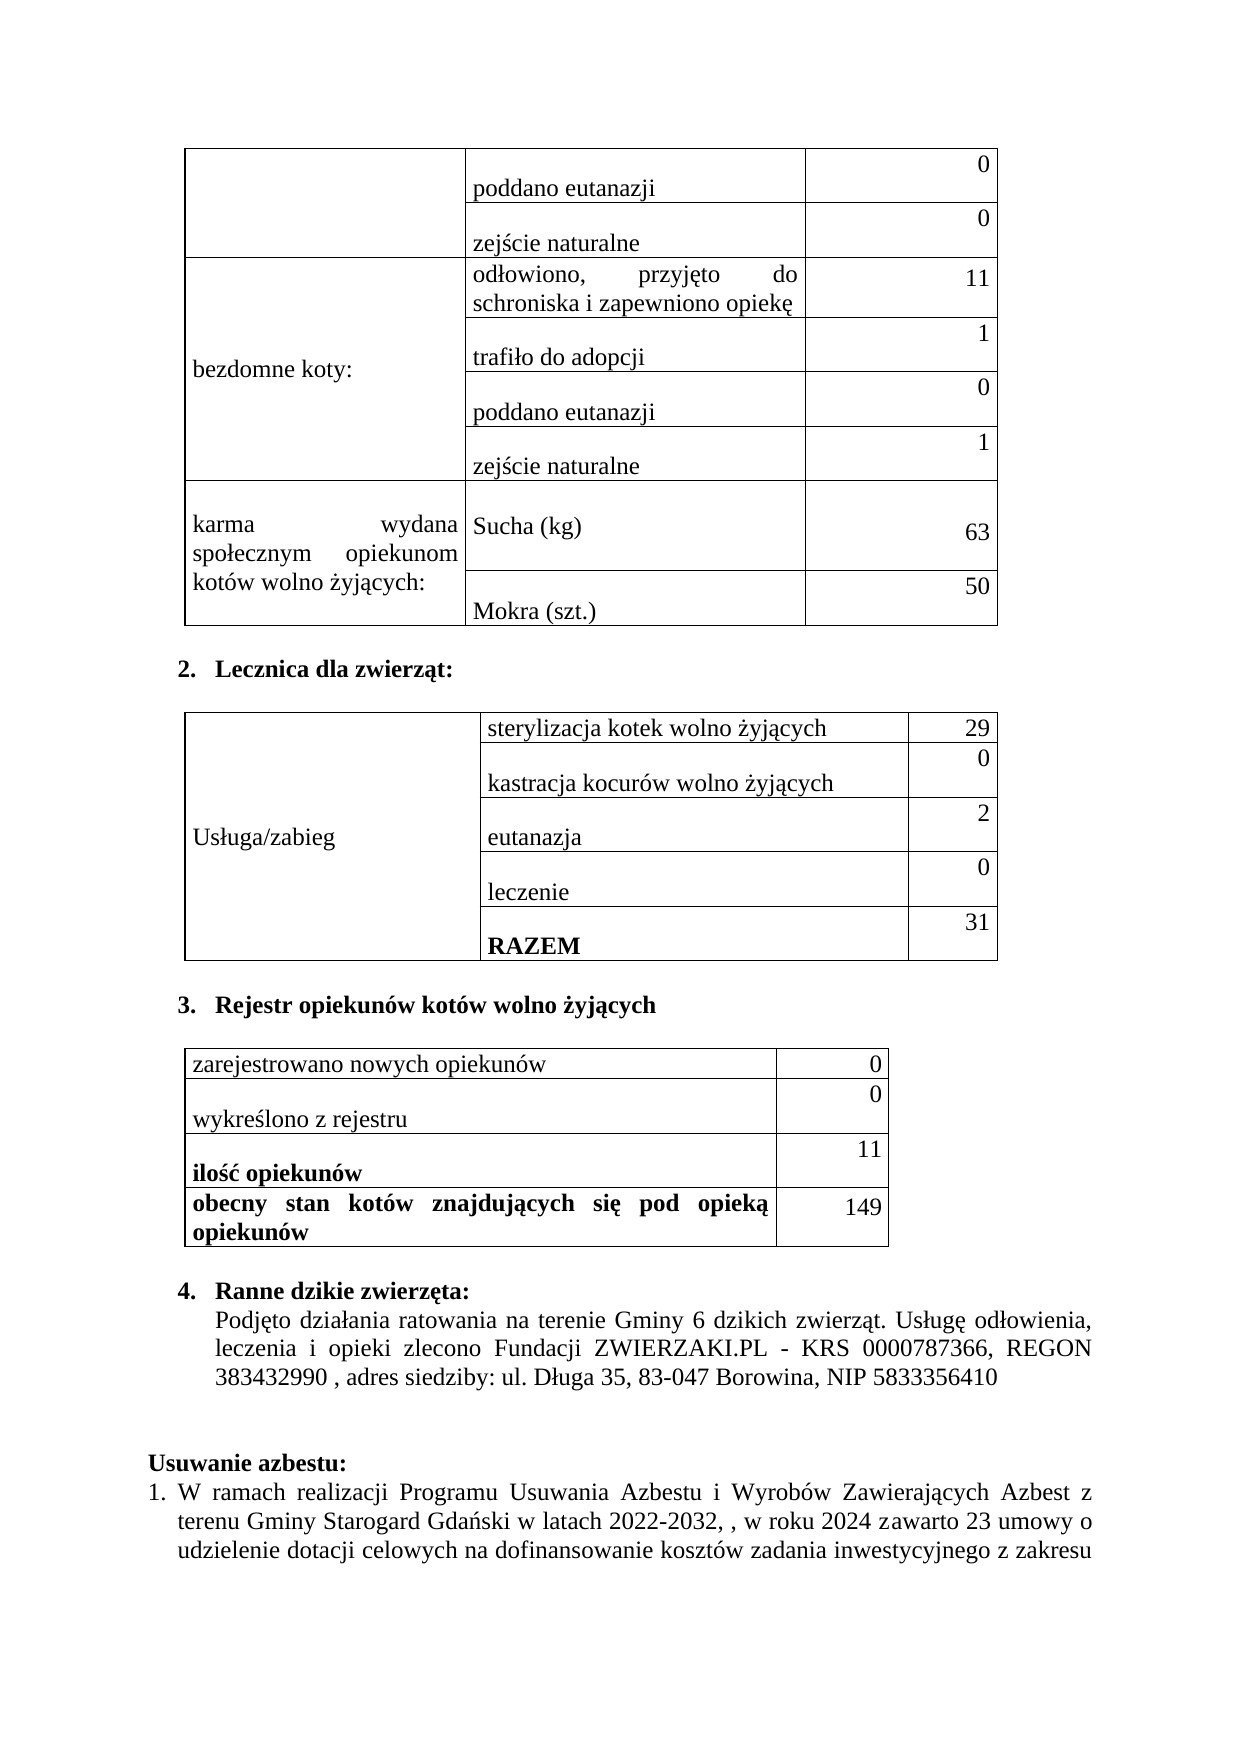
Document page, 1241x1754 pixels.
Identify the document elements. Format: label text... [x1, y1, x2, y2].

table_cell 0 [909, 852, 997, 906]
table_cell poddano eutanazji [466, 372, 805, 426]
table_header 0 [777, 1049, 888, 1078]
table_cell 1 [806, 318, 997, 371]
table_cell 149 [777, 1188, 888, 1246]
table_cell poddano eutanazji [466, 149, 805, 202]
text Podjęto działania ratowania na terenie Gminy 6 dzikich zwierząt. Usługę odłowienia, leczenia i opieki zlecono Fundacji ZWIERZAKI.PL - KRS 0000787366, REGON 383432990 , adres siedziby: ul. Długa 35, 83-047 Borowina, NIP 5833356410 [215, 1305, 1093, 1391]
table_cell eutanazja [481, 798, 908, 851]
table_cell 1 [806, 427, 997, 480]
table_header Usługa/zabieg [186, 713, 480, 960]
table_cell 0 [806, 372, 997, 426]
table_cell trafiło do adopcji [466, 318, 805, 371]
table_cell obecny stan kotów znajdujących się pod opieką opiekunów [186, 1188, 776, 1246]
table_cell karma wydana społecznym opiekunom kotów wolno żyjących: [186, 481, 465, 624]
table_cell ilość opiekunów [186, 1134, 776, 1187]
table_cell 11 [777, 1134, 888, 1187]
table_header sterylizacja kotek wolno żyjących [481, 713, 908, 742]
table_cell 2 [909, 798, 997, 851]
table_cell Mokra (szt.) [466, 571, 805, 624]
list Ranne dzikie zwierzęta: [177, 1276, 1093, 1305]
table_cell 0 [806, 149, 997, 202]
table_cell 0 [806, 203, 997, 257]
table_cell zejście naturalne [466, 203, 805, 257]
table_cell 31 [909, 907, 997, 960]
table_cell 50 [806, 571, 997, 624]
table_cell zejście naturalne [466, 427, 805, 480]
table_cell 0 [777, 1079, 888, 1133]
table_header 29 [909, 713, 997, 742]
list Lecznica dla zwierząt: [177, 654, 1093, 683]
table_cell 63 [806, 481, 997, 570]
table_cell kastracja kocurów wolno żyjących [481, 743, 908, 797]
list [148, 1477, 1093, 1563]
table_cell leczenie [481, 852, 908, 906]
table_cell odłowiono, przyjęto do schroniska i zapewniono opiekę [466, 258, 805, 317]
table_cell 0 [909, 743, 997, 797]
table_cell Sucha (kg) [466, 481, 805, 570]
table_header zarejestrowano nowych opiekunów [186, 1049, 776, 1078]
list Rejestr opiekunów kotów wolno żyjących [177, 990, 1093, 1019]
table_cell RAZEM [481, 907, 908, 960]
table_cell 11 [806, 258, 997, 317]
table_cell bezdomne koty: [186, 258, 465, 480]
table_cell wykreślono z rejestru [186, 1079, 776, 1133]
text Usuwanie azbestu: [148, 1448, 1093, 1477]
